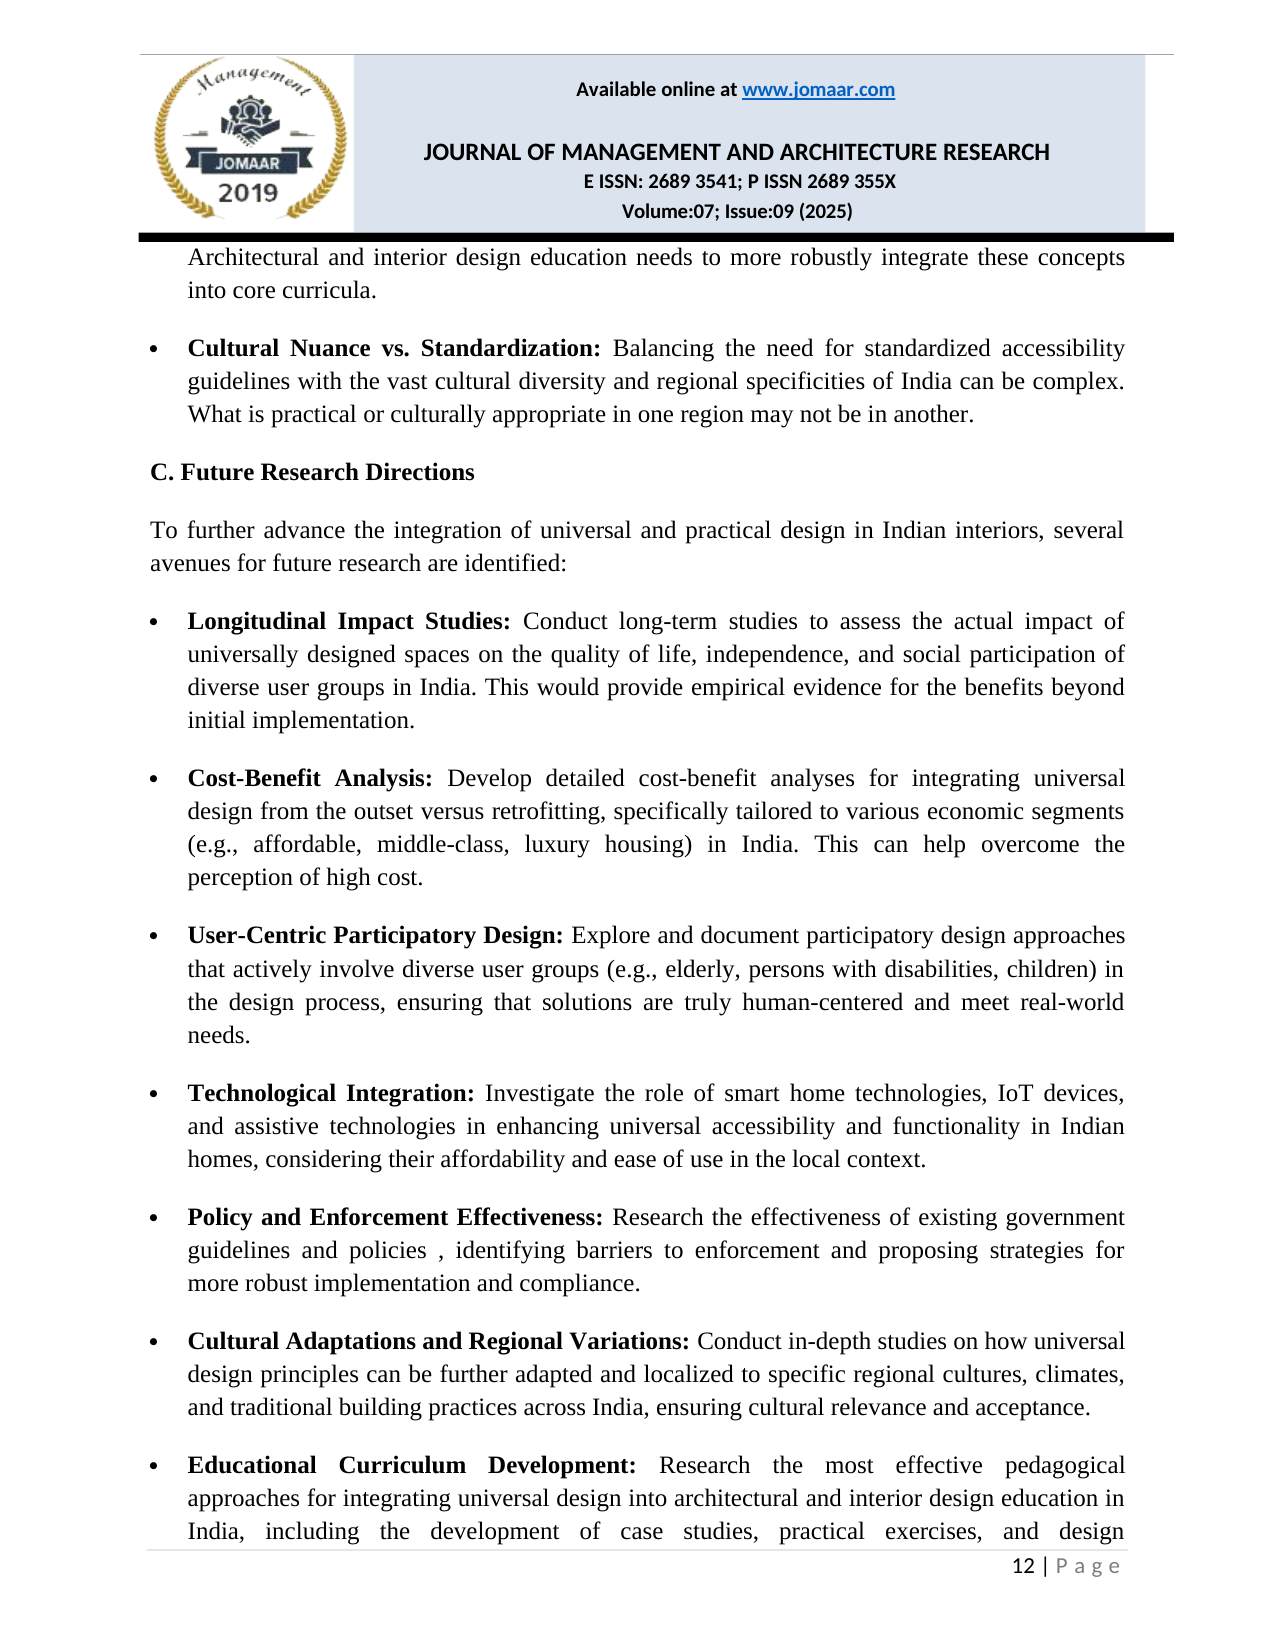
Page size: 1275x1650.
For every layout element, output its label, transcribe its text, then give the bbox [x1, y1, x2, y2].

picture [151, 56, 349, 221]
list Longitudinal Impact Studies: Conduct long-term studies to assess the actual impact of universally designed spaces on the quality of life, independence, and social participation of diverse user groups in India. This would provide empirical evidence for the benefits beyond initial implementation. [150, 606, 1126, 734]
list Policy and Enforcement Effectiveness: Research the effectiveness of existing government guidelines and policies , identifying barriers to enforcement and proposing strategies for more robust implementation and compliance. [150, 1202, 1126, 1297]
list Cultural Adaptations and Regional Variations: Conduct in-depth studies on how universal design principles can be further adapted and localized to specific regional cultures, climates, and traditional building practices across India, ensuring cultural relevance and acceptance. [150, 1326, 1126, 1421]
list User-Centric Participatory Design: Explore and document participatory design approaches that actively involve diverse user groups (e.g., elderly, persons with disabilities, children) in the design process, ensuring that solutions are truly human-centered and meet real-world needs. [150, 921, 1126, 1048]
text C. Future Research Directions [150, 457, 1126, 486]
list Technological Integration: Investigate the role of smart home technologies, IoT devices, and assistive technologies in enhancing universal accessibility and functionality in Indian homes, considering their affordability and ease of use in the local context. [150, 1078, 1126, 1173]
list Cost-Benefit Analysis: Develop detailed cost-benefit analyses for integrating universal design from the outset versus retrofitting, specifically tailored to various economic segments (e.g., affordable, middle-class, luxury housing) in India. This can help overcome the perception of high cost. [150, 763, 1126, 891]
text To further advance the integration of universal and practical design in Indian interiors, several avenues for future research are identified: [150, 515, 1126, 577]
list Cultural Nuance vs. Standardization: Balancing the need for standardized accessibility guidelines with the vast cultural diversity and regional specificities of India can be complex. What is practical or culturally appropriate in one region may not be in another. [150, 333, 1126, 428]
